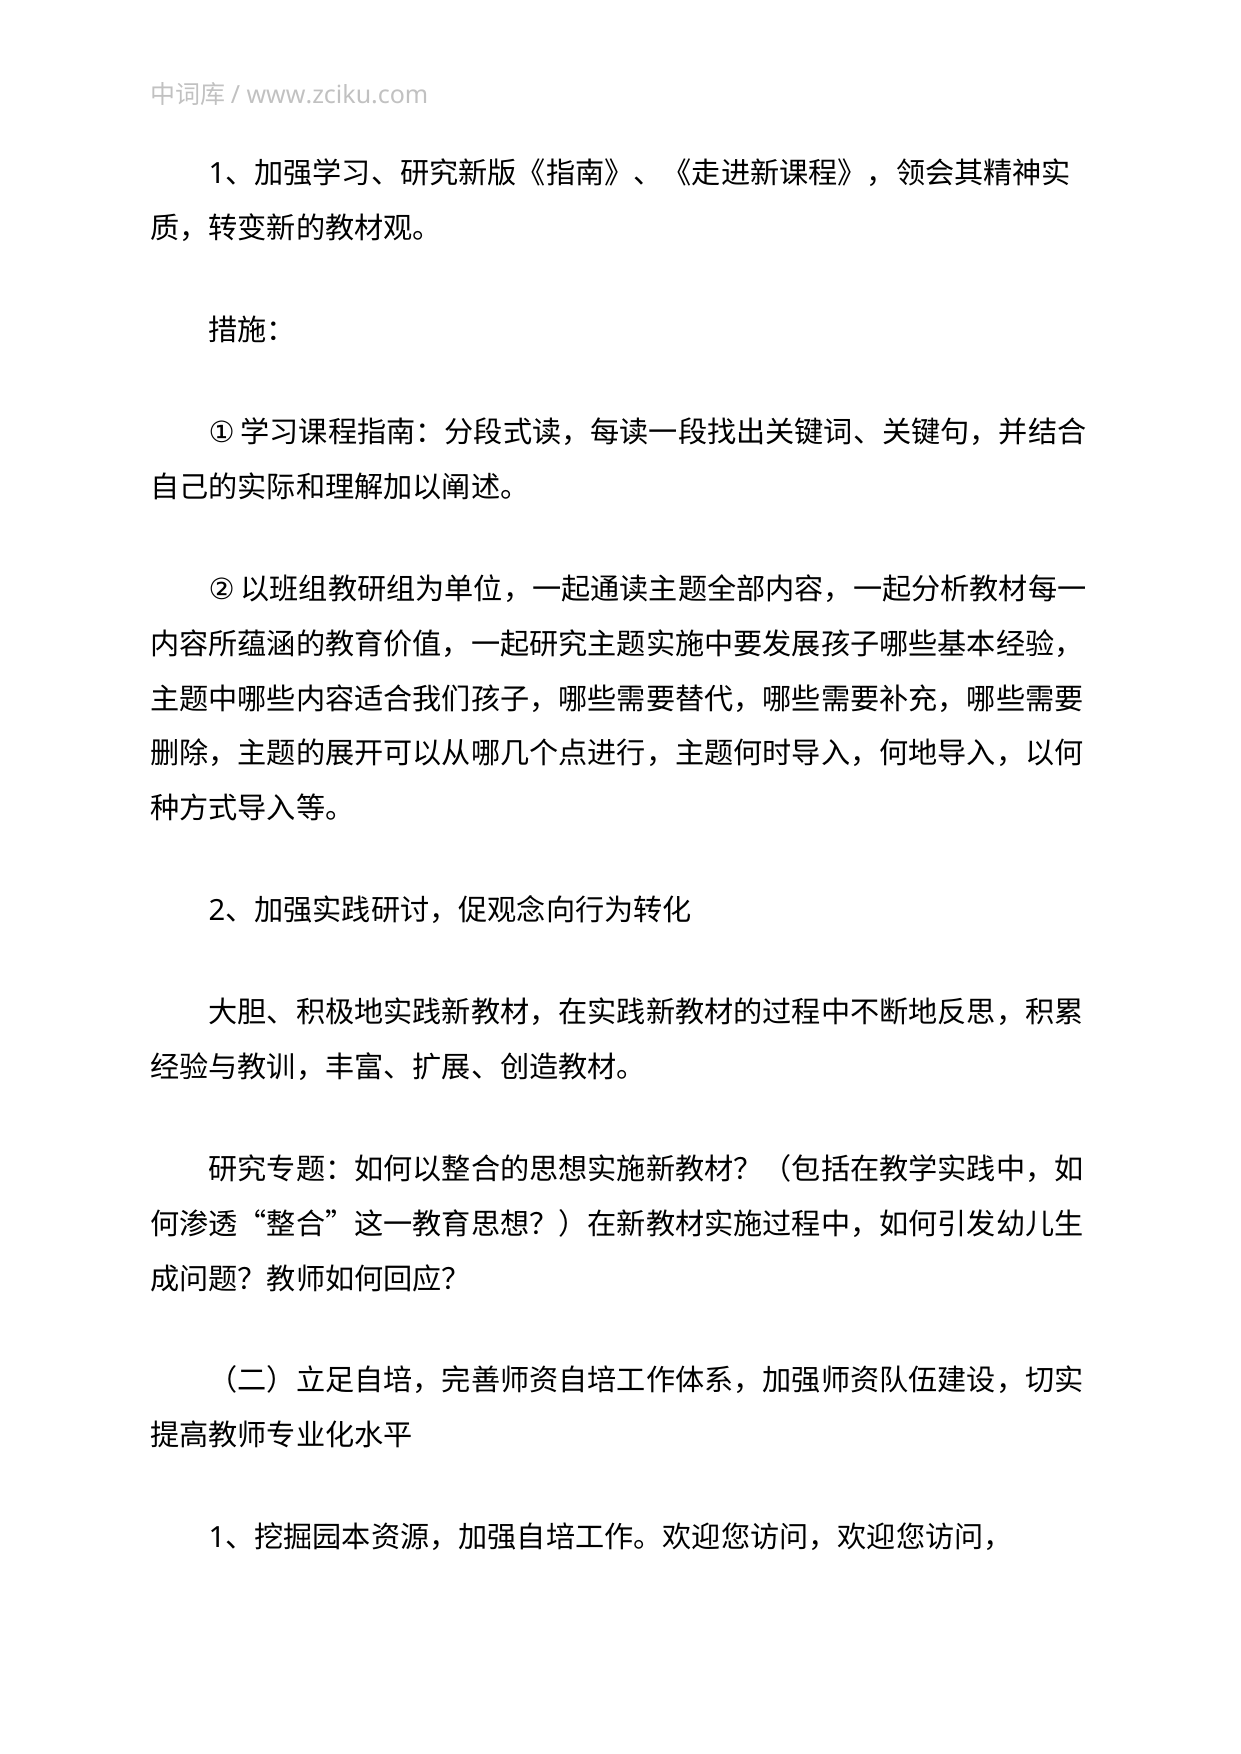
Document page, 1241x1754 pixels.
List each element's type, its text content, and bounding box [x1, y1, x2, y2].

text ②以班组教研组为单位，一起通读主题全部内容，一起分析教材每一内容所蕴涵的教育价值，一起研究主题实施中要发展孩子哪些基本经验，主题中哪些内容适合我们孩子，哪些需要替代，哪些需要补充，哪些需要删除，主题的展开可以从哪几个点进行，主题何时导入，何地导入，以何种方式导入等。 [150, 565, 1090, 827]
text 措施： [150, 307, 1090, 349]
text 1、加强学习、研究新版《指南》、《走进新课程》，领会其精神实质，转变新的教材观。 [150, 150, 1090, 247]
text 大胆、积极地实践新教材，在实践新教材的过程中不断地反思，积累经验与教训，丰富、扩展、创造教材。 [150, 989, 1090, 1086]
text 2、加强实践研讨，促观念向行为转化 [150, 887, 1090, 929]
text （二）立足自培，完善师资自培工作体系，加强师资队伍建设，切实提高教师专业化水平 [150, 1357, 1090, 1454]
text 研究专题：如何以整合的思想实施新教材？（包括在教学实践中，如何渗透“整合”这一教育思想？）在新教材实施过程中，如何引发幼儿生成问题？教师如何回应？ [150, 1145, 1090, 1297]
text ①学习课程指南：分段式读，每读一段找出关键词、关键句，并结合自己的实际和理解加以阐述。 [150, 408, 1090, 506]
text 1、挖掘园本资源，加强自培工作。欢迎您访问，欢迎您访问， [150, 1514, 1090, 1556]
